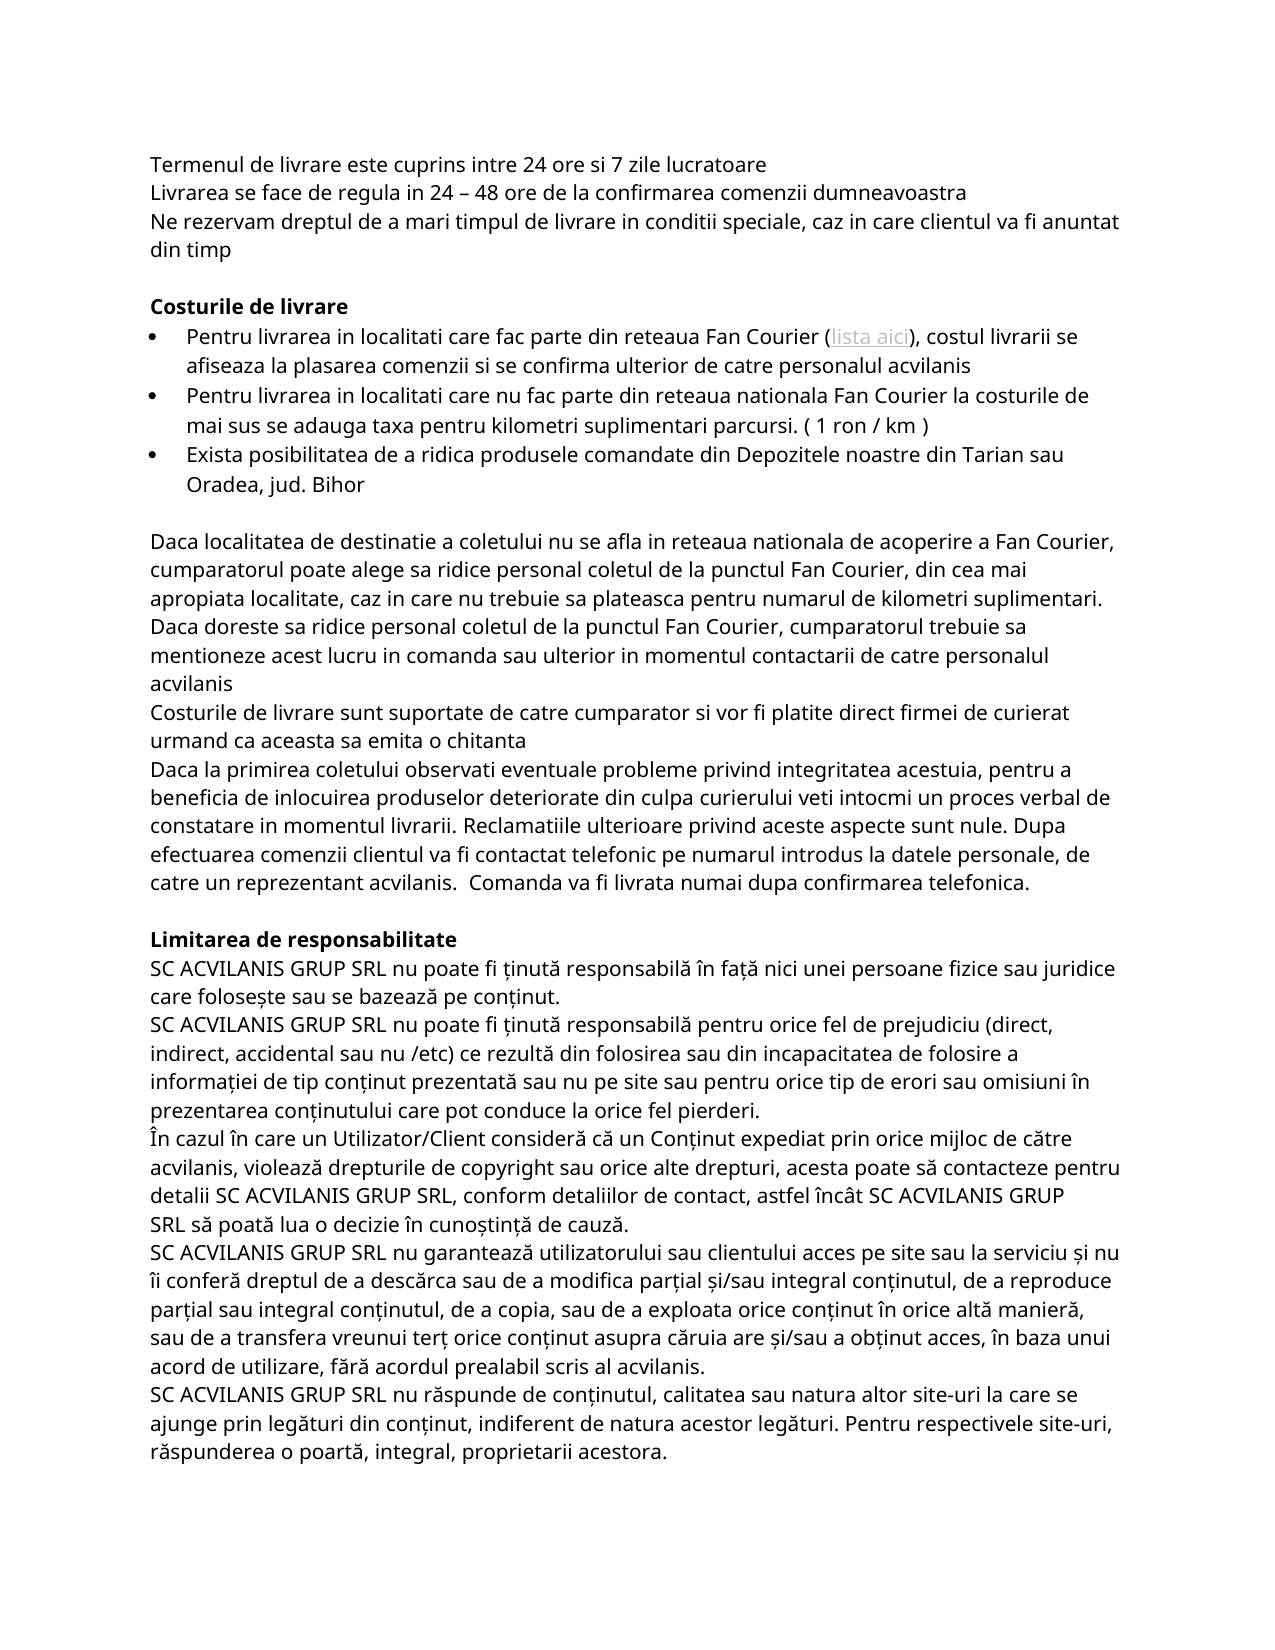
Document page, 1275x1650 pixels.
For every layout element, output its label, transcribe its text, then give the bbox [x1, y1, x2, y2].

text În cazul în care un Utilizator/Client consideră că un Conținut expediat prin orice mijloc de către acvilanis, violează drepturile de copyright sau orice alte drepturi, acesta poate să contacteze pentru detalii SC ACVILANIS GRUP SRL, conform detaliilor de contact, astfel încât SC ACVILANIS GRUP SRL să poată lua o decizie în cunoștință de cauză. [150, 1124, 1125, 1238]
text Ne rezervam dreptul de a mari timpul de livrare in conditii speciale, caz in care clientul va fi anuntat din timp [150, 207, 1125, 264]
text SC ACVILANIS GRUP SRL nu poate fi ținută responsabilă pentru orice fel de prejudiciu (direct, indirect, accidental sau nu /etc) ce rezultă din folosirea sau din incapacitatea de folosire a informației de tip conținut prezentată sau nu pe site sau pentru orice tip de erori sau omisiuni în prezentarea conținutului care pot conduce la orice fel pierderi. [150, 1011, 1125, 1124]
text Daca localitatea de destinatie a coletului nu se afla in reteaua nationala de acoperire a Fan Courier, cumparatorul poate alege sa ridice personal coletul de la punctul Fan Courier, din cea mai apropiata localitate, caz in care nu trebuie sa plateasca pentru numarul de kilometri suplimentari. [150, 527, 1125, 612]
list Exista posibilitatea de a ridica produsele comandate din Depozitele noastre din Tarian sau Oradea, jud. Bihor [148, 439, 1112, 499]
text Costurile de livrare [150, 292, 1125, 321]
text Livrarea se face de regula in 24 – 48 ore de la confirmarea comenzii dumneavoastra [150, 178, 1125, 207]
text SC ACVILANIS GRUP SRL nu poate fi ținută responsabilă în față nici unei persoane fizice sau juridice care folosește sau se bazează pe conținut. [150, 954, 1125, 1011]
list Pentru livrarea in localitati care fac parte din reteaua Fan Courier (lista aici), costul livrarii se afiseaza la plasarea comenzii si se confirma ulterior de catre personalul acvilanis [148, 321, 1112, 380]
text Limitarea de responsabilitate [150, 925, 1125, 954]
text Daca la primirea coletului observati eventuale probleme privind integritatea acestuia, pentru a beneficia de inlocuirea produselor deteriorate din culpa curierului veti intocmi un proces verbal de constatare in momentul livrarii. Reclamatiile ulterioare privind aceste aspecte sunt nule. Dupa efectuarea comenzii clientul va fi contactat telefonic pe numarul introdus la datele personale, de catre un reprezentant acvilanis. Comanda va fi livrata numai dupa confirmarea telefonica. [150, 755, 1125, 897]
text SC ACVILANIS GRUP SRL nu garantează utilizatorului sau clientului acces pe site sau la serviciu și nu îi conferă dreptul de a descărca sau de a modifica parțial și/sau integral conținutul, de a reproduce parțial sau integral conținutul, de a copia, sau de a exploata orice conținut în orice altă manieră, sau de a transfera vreunui terț orice conținut asupra căruia are și/sau a obținut acces, în baza unui acord de utilizare, fără acordul prealabil scris al acvilanis. [150, 1238, 1125, 1380]
text Costurile de livrare sunt suportate de catre cumparator si vor fi platite direct firmei de curierat urmand ca aceasta sa emita o chitanta [150, 698, 1125, 755]
text Termenul de livrare este cuprins intre 24 ore si 7 zile lucratoare [150, 150, 1125, 178]
text SC ACVILANIS GRUP SRL nu răspunde de conținutul, calitatea sau natura altor site-uri la care se ajunge prin legături din conținut, indiferent de natura acestor legături. Pentru respectivele site-uri, răspunderea o poartă, integral, proprietarii acestora. [150, 1380, 1125, 1466]
text Daca doreste sa ridice personal coletul de la punctul Fan Courier, cumparatorul trebuie sa mentioneze acest lucru in comanda sau ulterior in momentul contactarii de catre personalul acvilanis [150, 612, 1125, 698]
list Pentru livrarea in localitati care nu fac parte din reteaua nationala Fan Courier la costurile de mai sus se adauga taxa pentru kilometri suplimentari parcursi. ( 1 ron / km ) [148, 380, 1112, 439]
